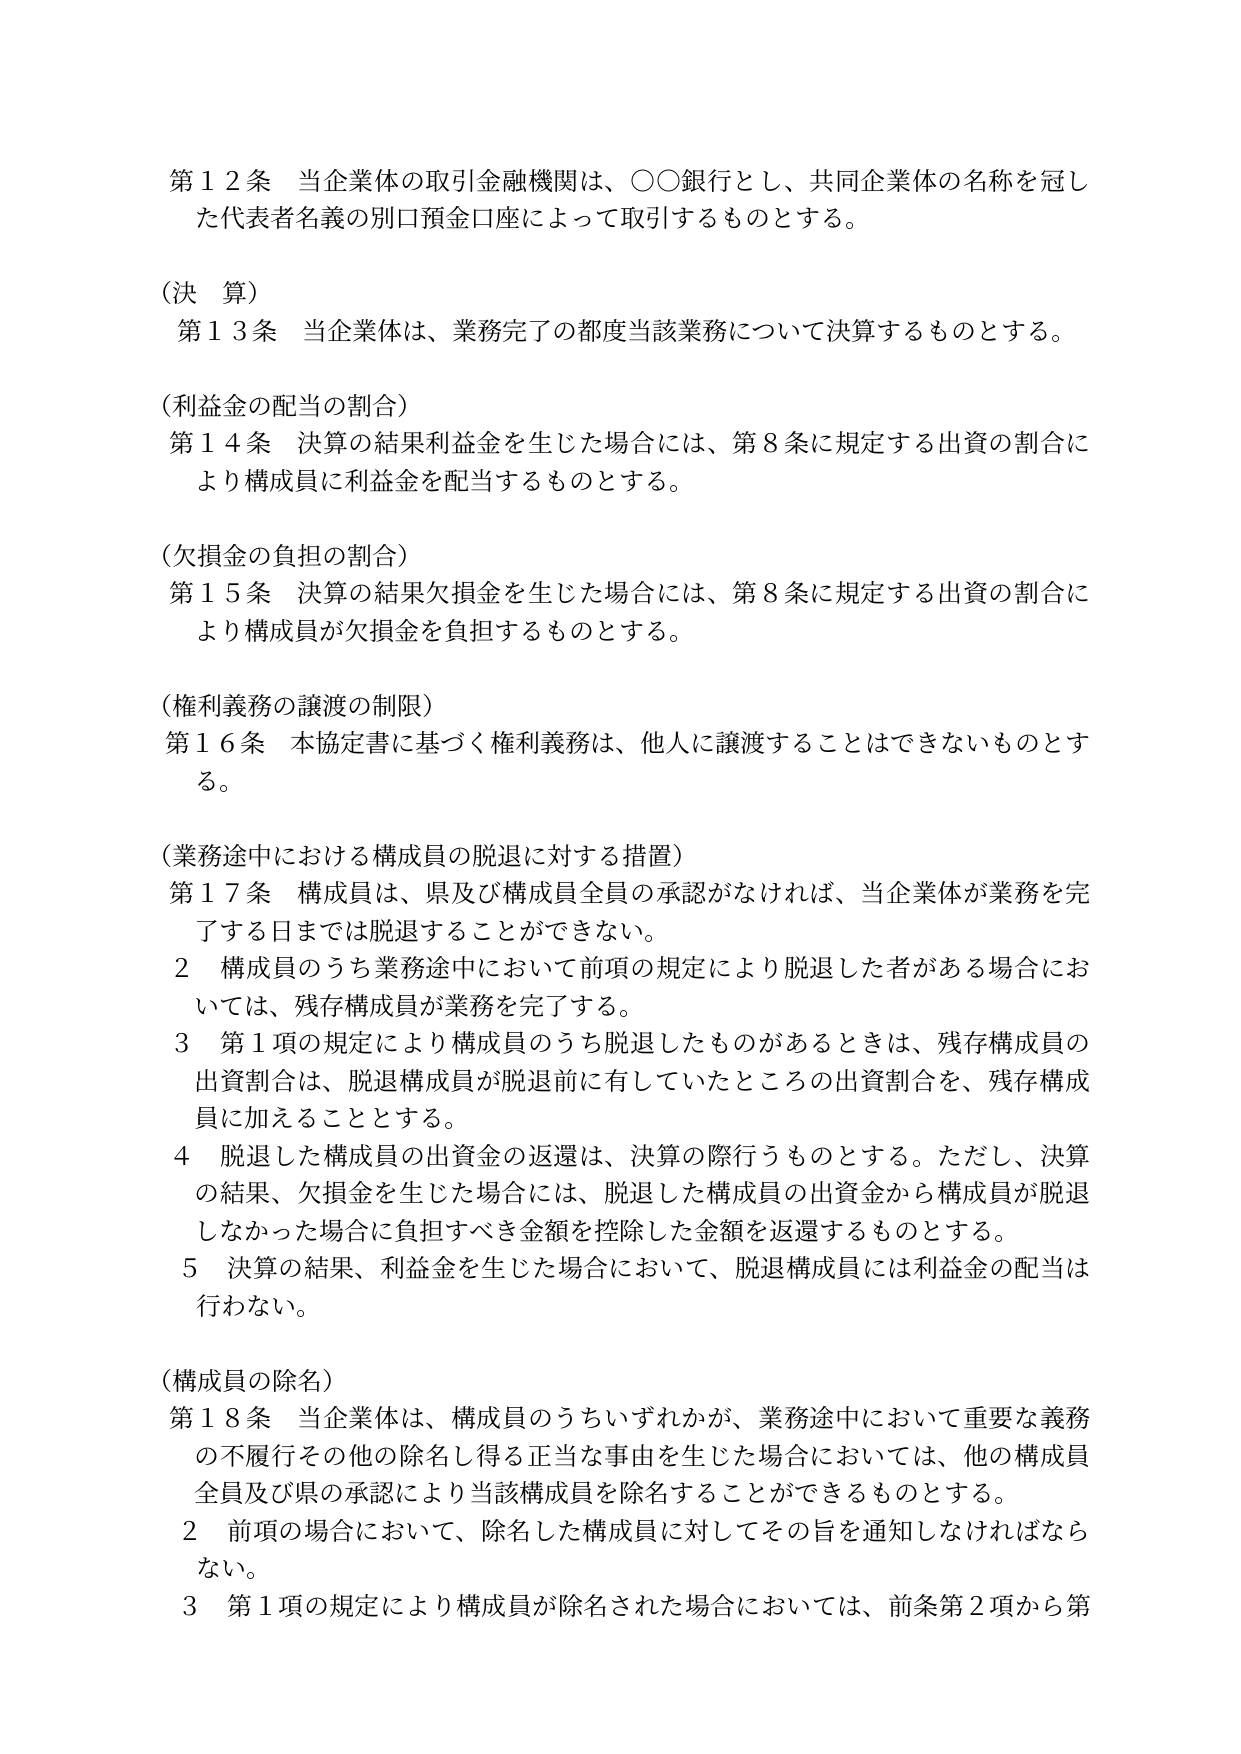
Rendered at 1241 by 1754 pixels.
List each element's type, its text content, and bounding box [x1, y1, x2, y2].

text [177, 1586, 1092, 1623]
text 第１６条 本協定書に基づく権利義務は、他人に譲渡することはできないものとする。 [165, 723, 1092, 798]
text ５ 決算の結果、利益金を生じた場合において、脱退構成員には利益金の配当は行わない。 [177, 1248, 1092, 1323]
text 第１２条 当企業体の取引金融機関は、○○銀行とし、共同企業体の名称を冠した代表者名義の別口預金口座によって取引するものとする。 [169, 161, 1092, 236]
text （構成員の除名） [148, 1361, 1092, 1398]
text （権利義務の譲渡の制限） [148, 686, 1092, 723]
text （業務途中における構成員の脱退に対する措置） [148, 836, 1092, 873]
text ２ 前項の場合において、除名した構成員に対してその旨を通知しなければならない。 [177, 1511, 1092, 1586]
text 第１５条 決算の結果欠損金を生じた場合には、第８条に規定する出資の割合により構成員が欠損金を負担するものとする。 [169, 573, 1092, 648]
text ２ 構成員のうち業務途中において前項の規定により脱退した者がある場合においては、残存構成員が業務を完了する。 [169, 948, 1092, 1023]
text ４ 脱退した構成員の出資金の返還は、決算の際行うものとする。ただし、決算の結果、欠損金を生じた場合には、脱退した構成員の出資金から構成員が脱退しなかった場合に負担すべき金額を控除した金額を返還するものとする。 [169, 1136, 1092, 1248]
text （決 算） [148, 273, 1092, 311]
text ３ 第１項の規定により構成員のうち脱退したものがあるときは、残存構成員の出資割合は、脱退構成員が脱退前に有していたところの出資割合を、残存構成員に加えることとする。 [169, 1023, 1092, 1136]
text 第１３条 当企業体は、業務完了の都度当該業務について決算するものとする。 [177, 311, 1092, 348]
text （利益金の配当の割合） [148, 386, 1092, 423]
text 第１７条 構成員は、県及び構成員全員の承認がなければ、当企業体が業務を完了する日までは脱退することができない。 [169, 873, 1092, 948]
text （欠損金の負担の割合） [148, 536, 1092, 573]
text 第１８条 当企業体は、構成員のうちいずれかが、業務途中において重要な義務の不履行その他の除名し得る正当な事由を生じた場合においては、他の構成員全員及び県の承認により当該構成員を除名することができるものとする。 [169, 1398, 1092, 1511]
text 第１４条 決算の結果利益金を生じた場合には、第８条に規定する出資の割合により構成員に利益金を配当するものとする。 [169, 423, 1092, 498]
